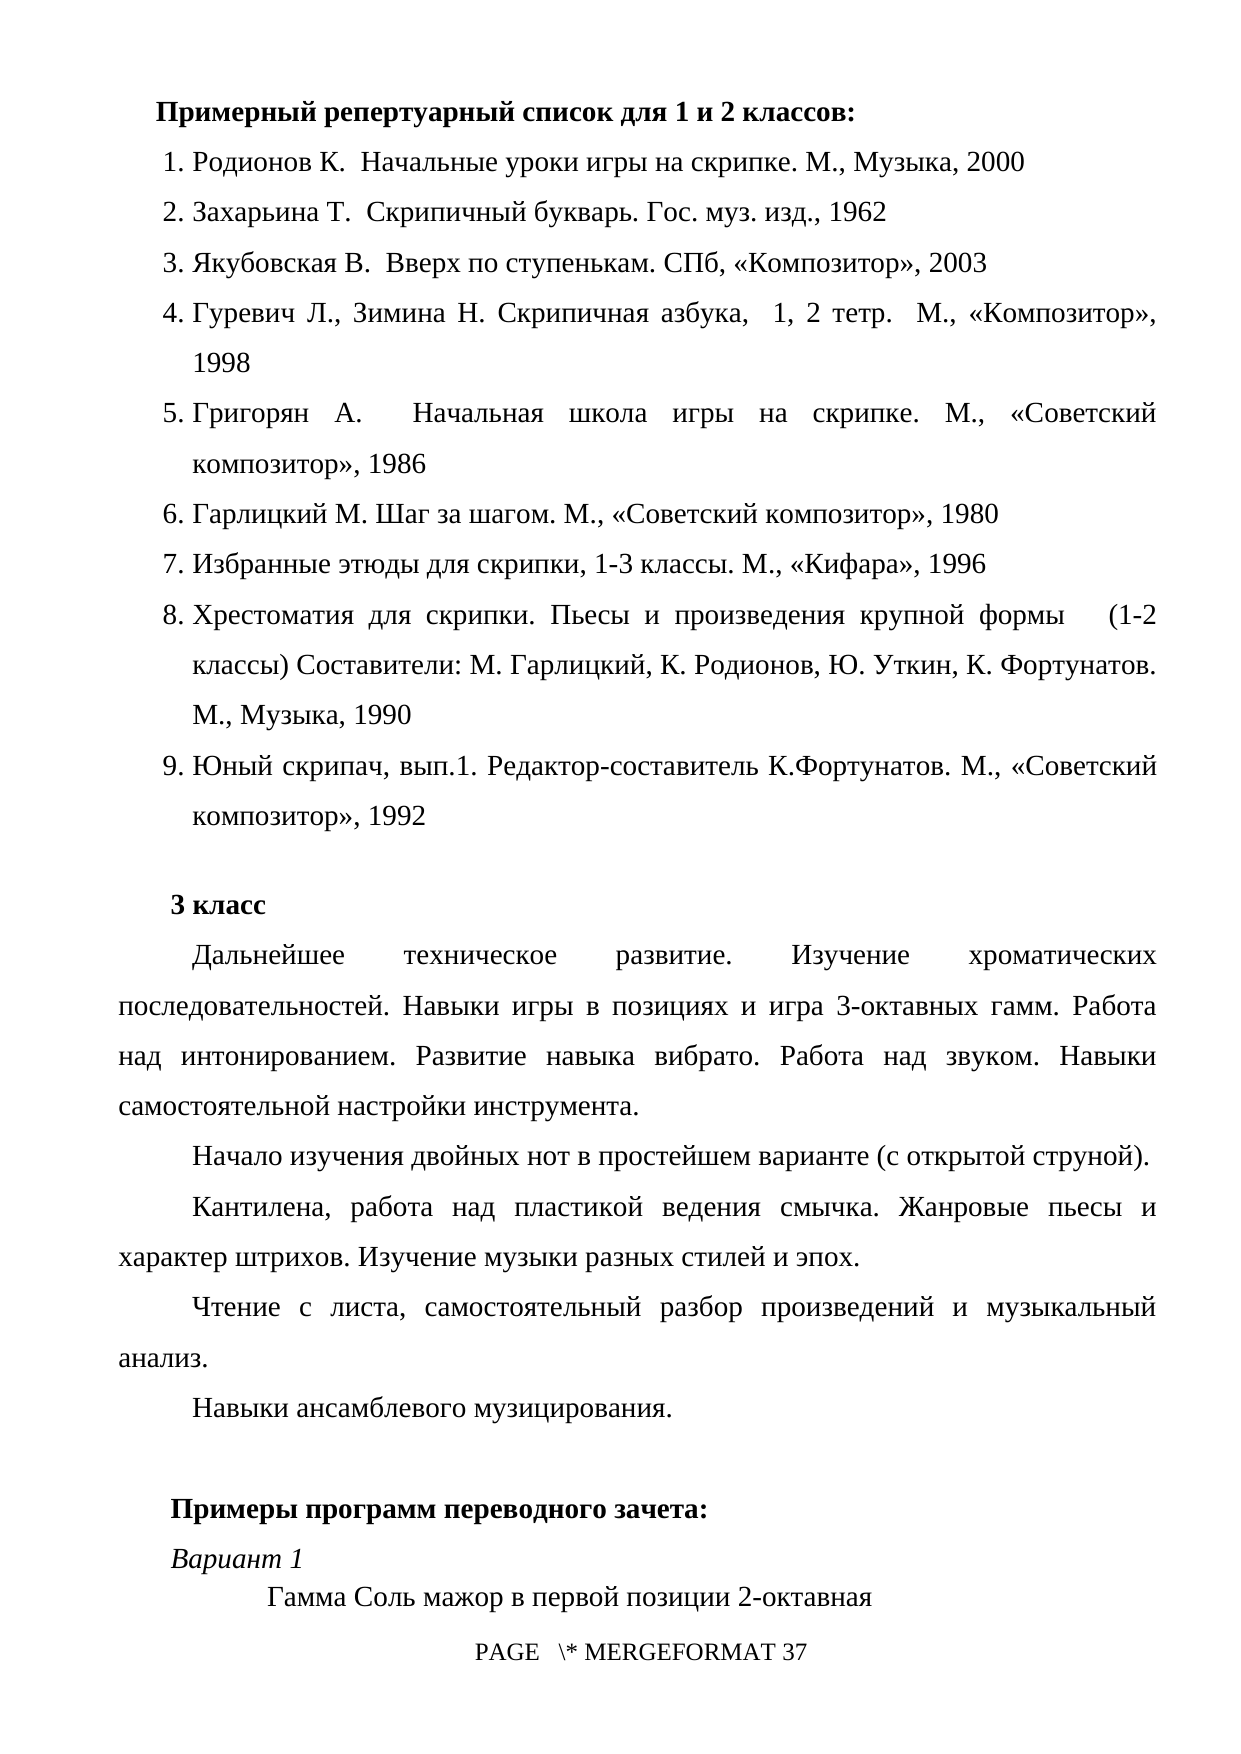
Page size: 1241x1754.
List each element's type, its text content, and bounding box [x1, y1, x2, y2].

list Хрестоматия для скрипки. Пьесы и произведения крупной формы (1-2 классы) Составители: М. Гарлицкий, К. Родионов, Ю. Уткин, К. Фортунатов. М., Музыка, 1990 [162, 597, 1157, 731]
text Навыки ансамблевого музицирования. [118, 1390, 1157, 1424]
list Избранные этюды для скрипки, 1-3 классы. М., «Кифара», 1996 [162, 547, 1157, 580]
list Гуревич Л., Зимина Н. Скрипичная азбука, 1, 2 тетр. М., «Композитор», 1998 [162, 295, 1157, 379]
text Примерный репертуарный список для 1 и 2 классов: [118, 94, 1157, 127]
text Дальнейшее техническое развитие. Изучение хроматических последовательностей. Навыки игры в позициях и игра 3-октавных гамм. Работа над интонированием. Развитие навыка вибрато. Работа над звуком. Навыки самостоятельной настройки инструмента. [118, 937, 1157, 1122]
list Юный скрипач, вып.1. Редактор-составитель К.Фортунатов. М., «Советский композитор», 1992 [162, 748, 1157, 832]
list Григорян А. Начальная школа игры на скрипке. М., «Советский композитор», 1986 [162, 396, 1157, 479]
list Гарлицкий М. Шаг за шагом. М., «Советский композитор», 1980 [162, 496, 1157, 530]
list Захарьина Т. Скрипичный букварь. Гос. муз. изд., 1962 [162, 194, 1157, 228]
text 3 класс [133, 887, 1157, 921]
text Примеры программ переводного зачета: [118, 1491, 1157, 1524]
list Якубовская В. Вверх по ступенькам. СПб, «Композитор», 2003 [162, 245, 1157, 278]
list Родионов К. Начальные уроки игры на скрипке. М., Музыка, 2000 [162, 144, 1157, 178]
text Гамма Соль мажор в первой позиции 2-октавная [229, 1579, 1157, 1613]
text Чтение с листа, самостоятельный разбор произведений и музыкальный анализ. [118, 1289, 1157, 1373]
text Вариант 1 [118, 1541, 1157, 1574]
text Кантилена, работа над пластикой ведения смычка. Жанровые пьесы и характер штрихов. Изучение музыки разных стилей и эпох. [118, 1189, 1157, 1273]
text Начало изучения двойных нот в простейшем варианте (с открытой струной). [118, 1138, 1157, 1172]
